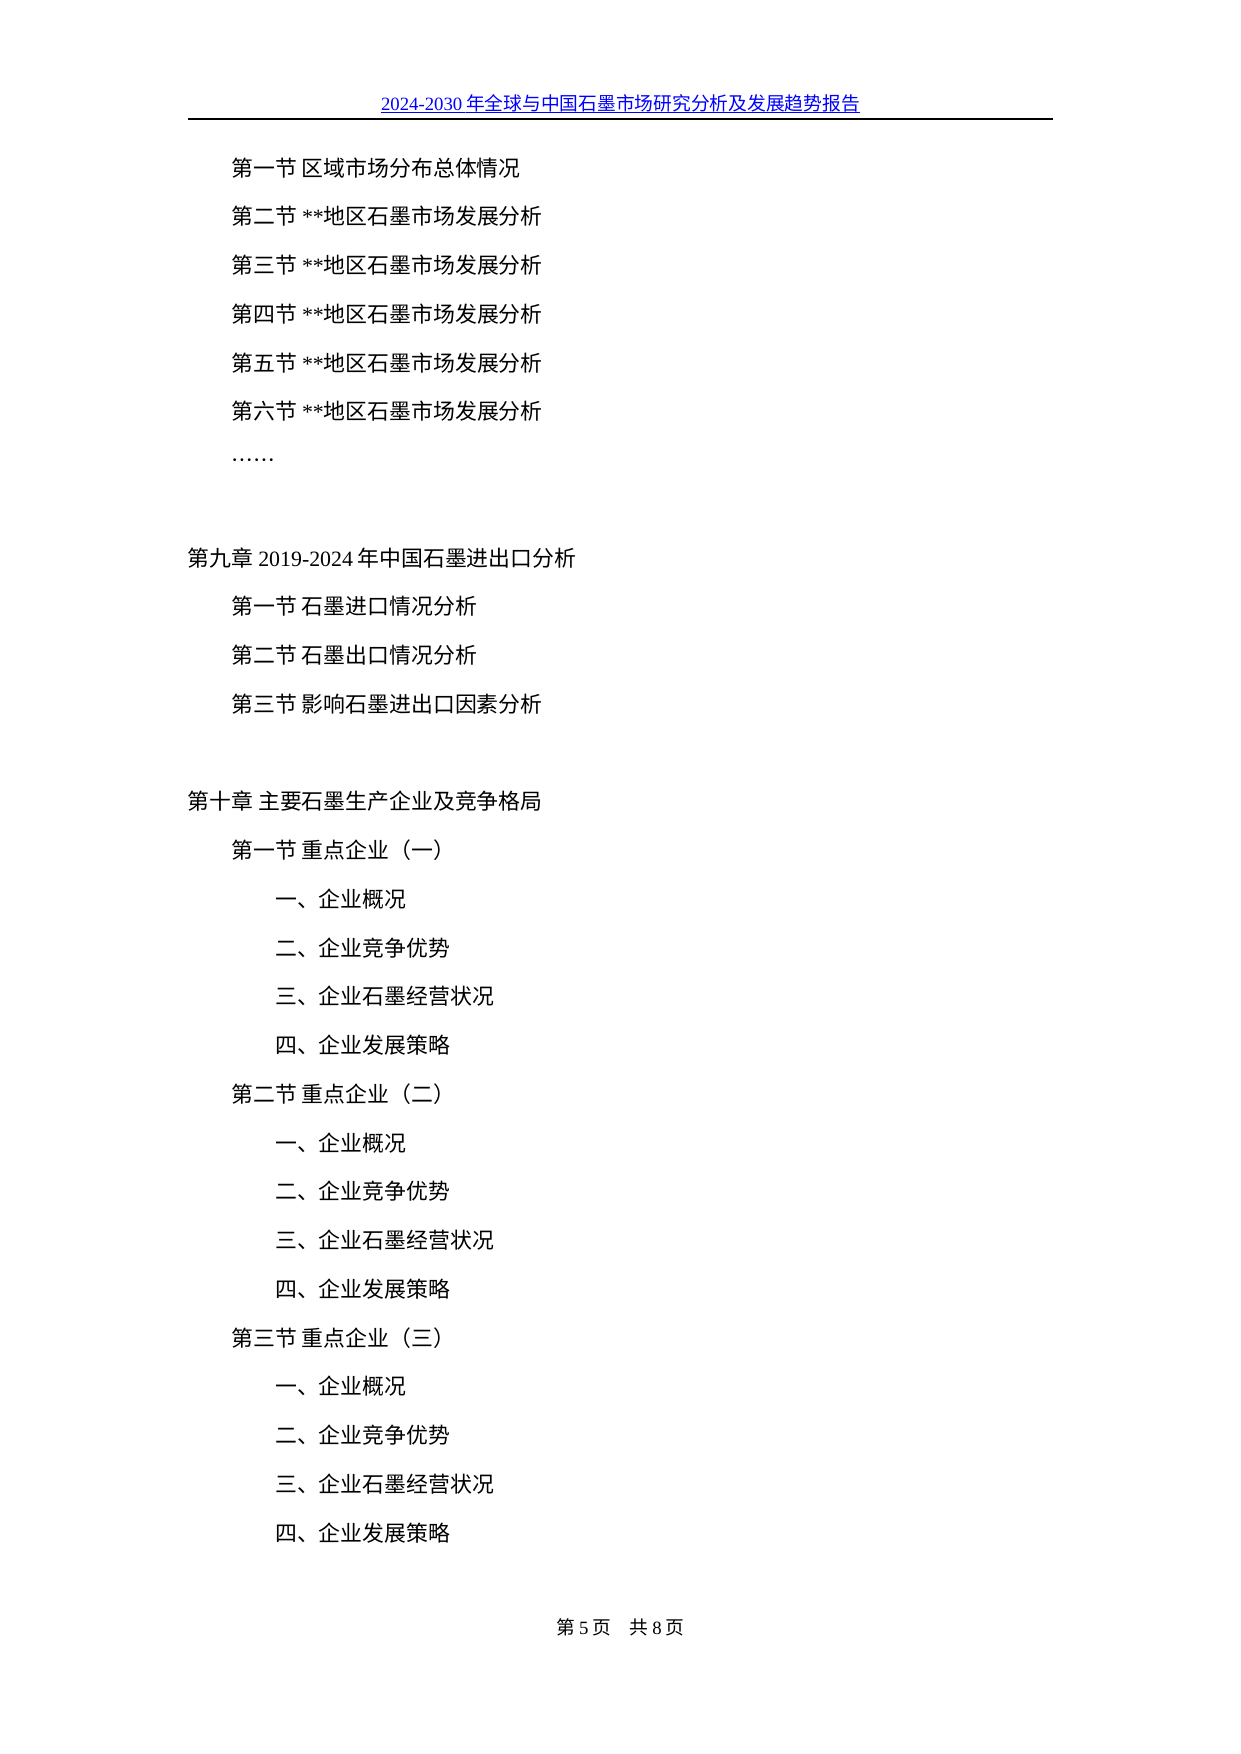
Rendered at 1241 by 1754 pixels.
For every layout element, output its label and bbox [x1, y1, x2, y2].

text [187, 150, 1053, 1548]
